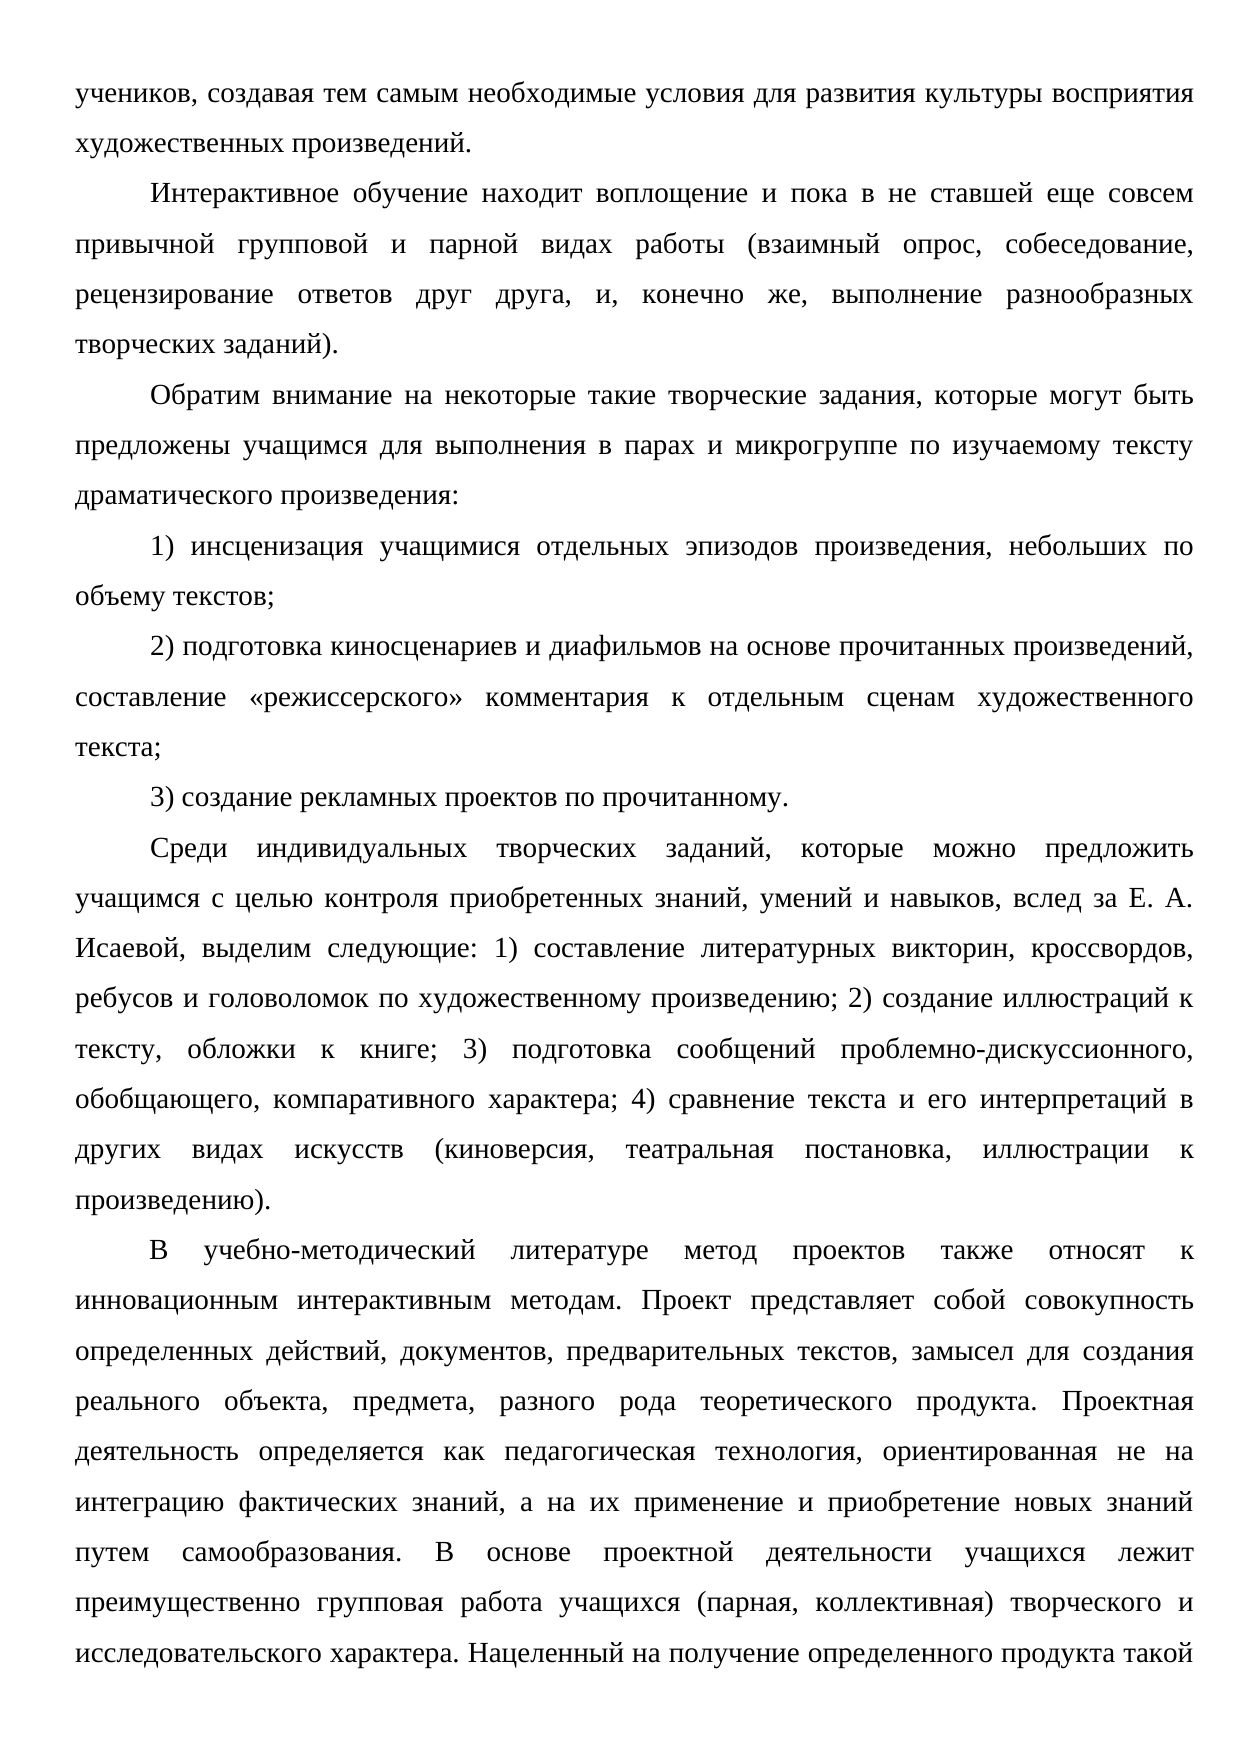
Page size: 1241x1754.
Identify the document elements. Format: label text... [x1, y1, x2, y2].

text Обратим внимание на некоторые такие творческие задания, которые могут быть предложены учащимся для выполнения в парах и микрогруппе по изучаемому тексту драматического произведения: [75, 377, 1195, 511]
text 3) создание рекламных проектов по прочитанному. [75, 779, 1195, 813]
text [75, 1232, 1195, 1668]
text Интерактивное обучение находит воплощение и пока в не ставшей еще совсем привычной групповой и парной видах работы (взаимный опрос, собеседование, рецензирование ответов друг друга, и, конечно же, выполнение разнообразных творческих заданий). [75, 176, 1195, 360]
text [75, 75, 1195, 159]
text Среди индивидуальных творческих заданий, которые можно предложить учащимся с целью контроля приобретенных знаний, умений и навыков, вслед за Е. А. Исаевой, выделим следующие: 1) составление литературных викторин, кроссвордов, ребусов и головоломок по художественному произведению; 2) создание иллюстраций к тексту, обложки к книге; 3) подготовка сообщений проблемно-дискуссионного, обобщающего, компаративного характера; 4) сравнение текста и его интерпретаций в других видах искусств (киноверсия, театральная постановка, иллюстрации к произведению). [75, 830, 1195, 1215]
text 1) инсценизация учащимися отдельных эпизодов произведения, небольших по объему текстов; [75, 528, 1195, 612]
text 2) подготовка киносценариев и диафильмов на основе прочитанных произведений, составление «режиссерского» комментария к отдельным сценам художественного текста; [75, 628, 1195, 763]
